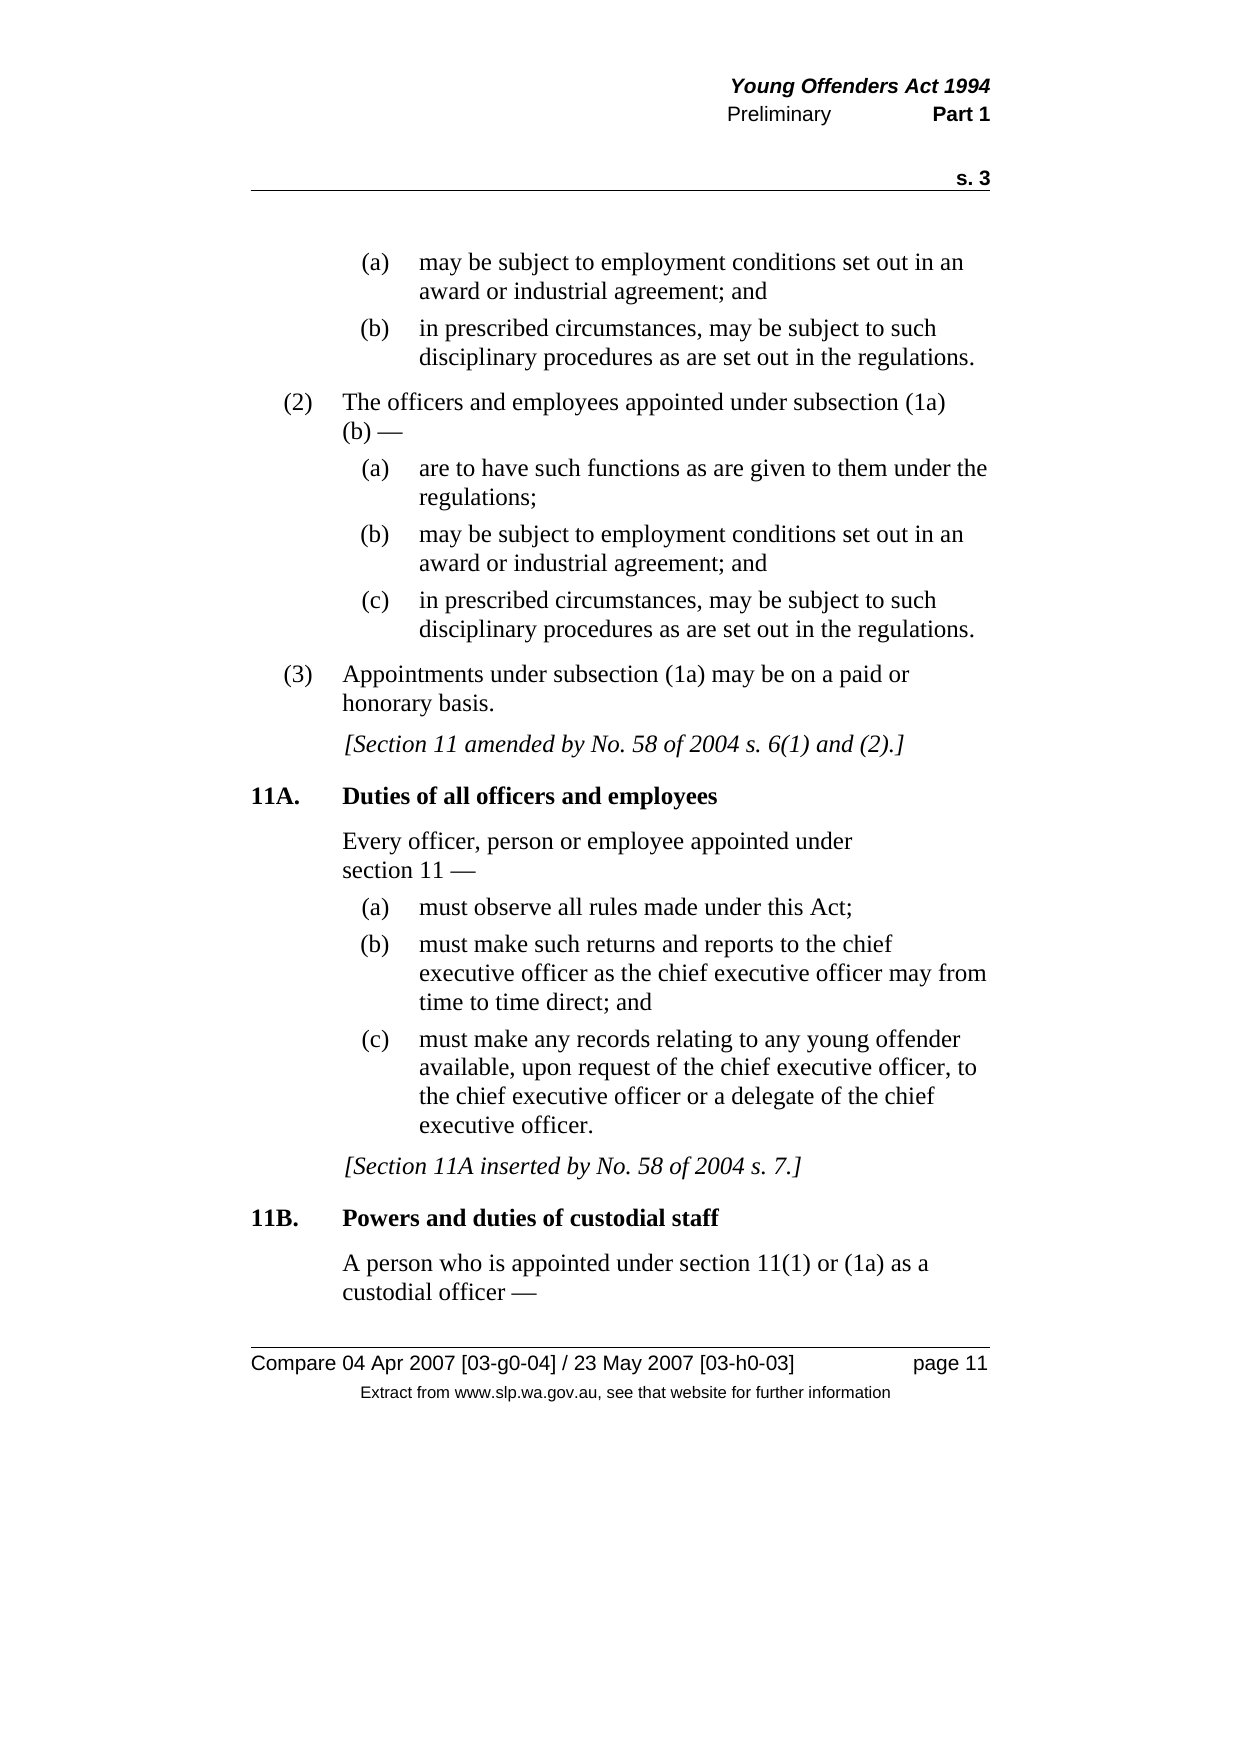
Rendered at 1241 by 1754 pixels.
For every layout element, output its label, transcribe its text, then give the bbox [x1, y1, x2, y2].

text (2) The officers and employees appointed under subsection (1a)(b) — [251, 387, 990, 445]
subtitle 11B. Powers and duties of custodial staff [251, 1203, 990, 1232]
text (a) are to have such functions as are given to them under the regulations; [251, 453, 990, 511]
text (a) must observe all rules made under this Act; [251, 892, 990, 921]
text A person who is appointed under section 11(1) or (1a) as a custodial officer — [251, 1248, 990, 1306]
text (b) may be subject to employment conditions set out in an award or industrial agreement; and [251, 519, 990, 577]
text (b) in prescribed circumstances, may be subject to such disciplinary procedures as are set out in the regulations. [251, 313, 990, 371]
text [Section 11 amended by No. 58 of 2004 s. 6(1) and (2).] [251, 729, 990, 758]
subtitle 11A. Duties of all officers and employees [251, 781, 990, 809]
text (c) in prescribed circumstances, may be subject to such disciplinary procedures as are set out in the regulations. [251, 585, 990, 642]
text [Section 11A inserted by No. 58 of 2004 s. 7.] [251, 1151, 990, 1180]
text (a) may be subject to employment conditions set out in an award or industrial agreement; and [251, 247, 990, 305]
text (c) must make any records relating to any young offender available, upon request of the chief executive officer, to the chief executive officer or a delegate of the chief executive officer. [251, 1024, 990, 1139]
text (b) must make such returns and reports to the chief executive officer as the chief executive officer may from time to time direct; and [251, 929, 990, 1015]
text (3) Appointments under subsection (1a) may be on a paid or honorary basis. [251, 659, 990, 717]
text Every officer, person or employee appointed under section 11 — [251, 826, 990, 884]
